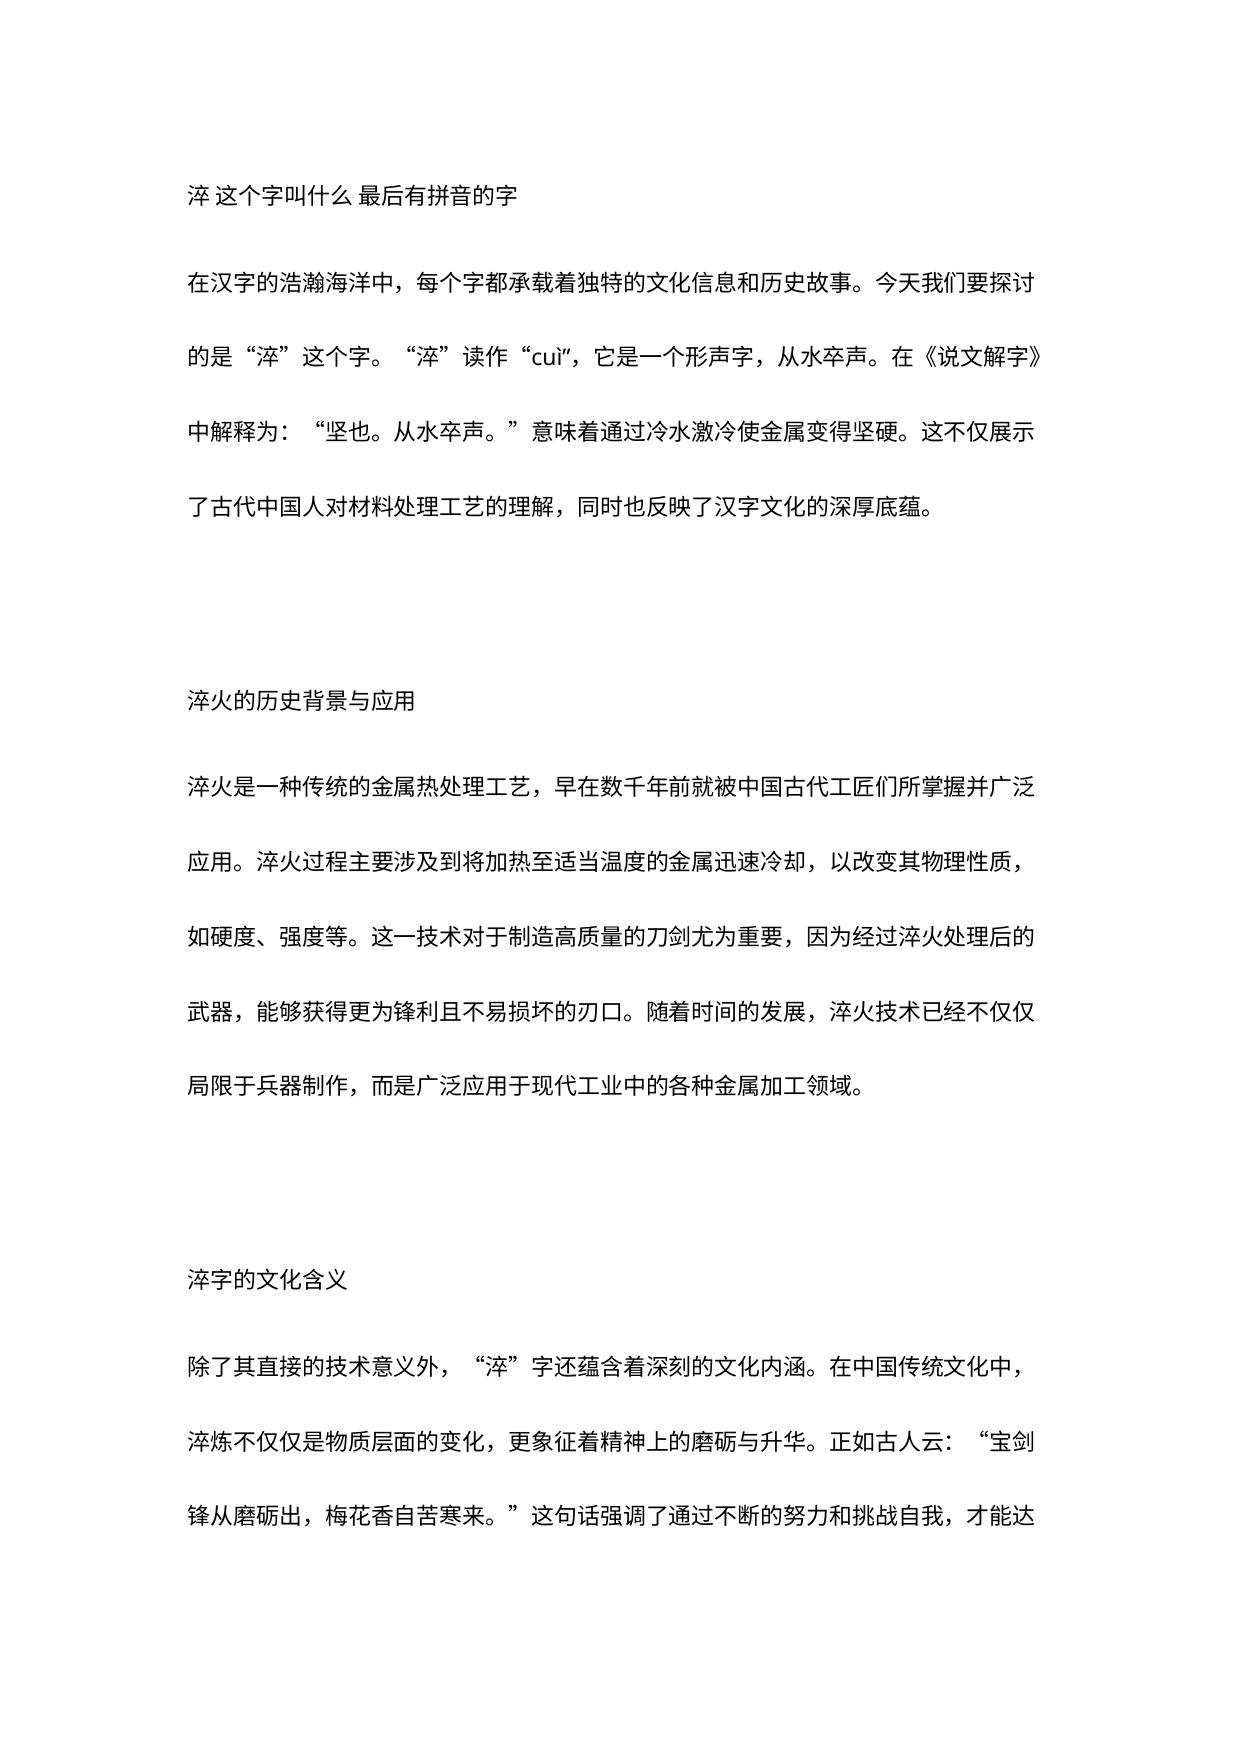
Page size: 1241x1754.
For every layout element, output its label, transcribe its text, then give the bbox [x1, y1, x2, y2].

text 淬 这个字叫什么 最后有拼音的字 [187, 162, 1053, 227]
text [187, 1333, 1053, 1547]
text 淬字的文化含义 [187, 1246, 1053, 1311]
text 淬火是一种传统的金属热处理工艺，早在数千年前就被中国古代工匠们所掌握并广泛应用。淬火过程主要涉及到将加热至适当温度的金属迅速冷却，以改变其物理性质，如硬度、强度等。这一技术对于制造高质量的刀剑尤为重要，因为经过淬火处理后的武器，能够获得更为锋利且不易损坏的刃口。随着时间的发展，淬火技术已经不仅仅局限于兵器制作，而是广泛应用于现代工业中的各种金属加工领域。 [187, 753, 1053, 1117]
text 淬火的历史背景与应用 [187, 667, 1053, 732]
text 在汉字的浩瀚海洋中，每个字都承载着独特的文化信息和历史故事。今天我们要探讨的是“淬”这个字。“淬”读作“cuì”，它是一个形声字，从水卒声。在《说文解字》中解释为：“坚也。从水卒声。”意味着通过冷水激冷使金属变得坚硬。这不仅展示了古代中国人对材料处理工艺的理解，同时也反映了汉字文化的深厚底蕴。 [187, 248, 1053, 538]
